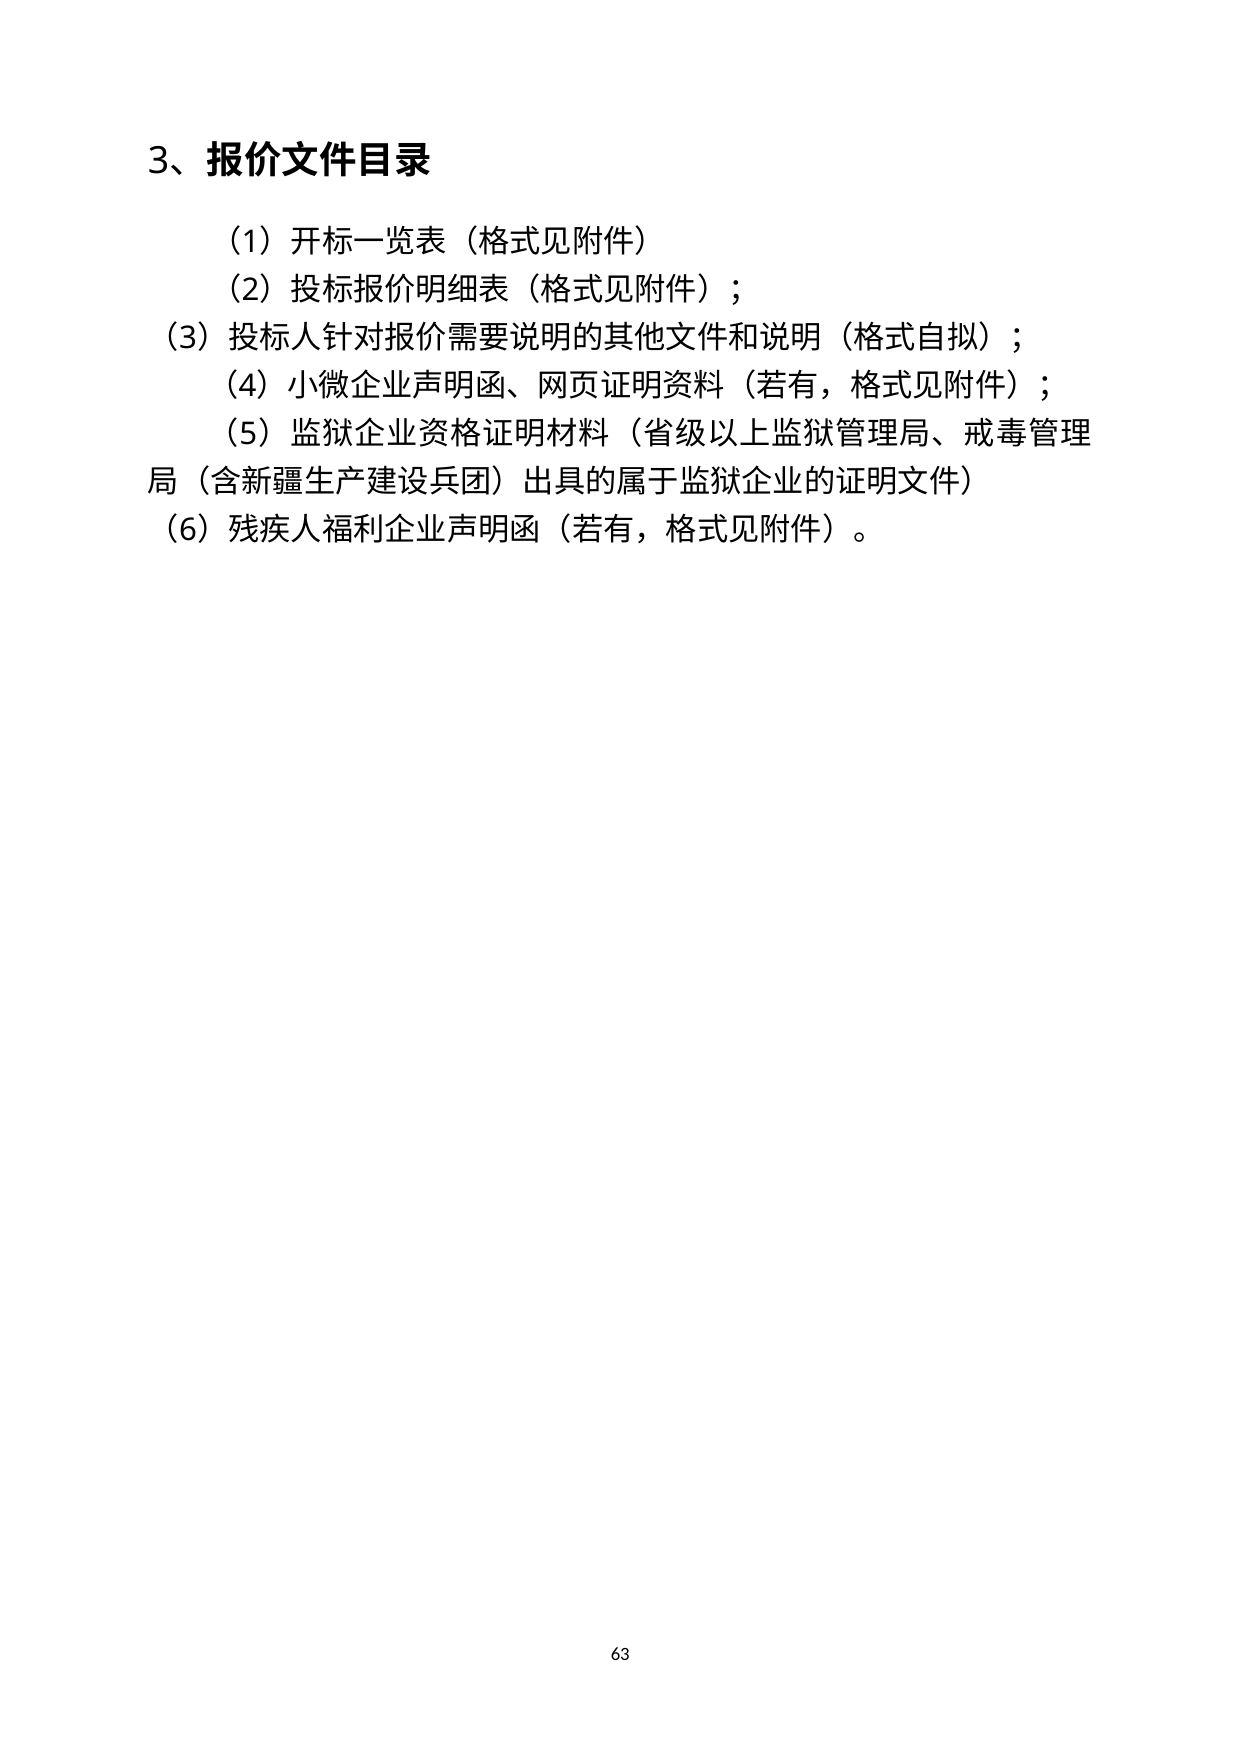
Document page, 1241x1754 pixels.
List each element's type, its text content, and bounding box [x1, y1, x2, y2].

text （6）残疾人福利企业声明函（若有，格式见附件）。 [148, 502, 1092, 549]
text 3、报价文件目录 [148, 130, 1092, 184]
text （1）开标一览表（格式见附件） [148, 214, 1092, 262]
text （2）投标报价明细表（格式见附件）； [148, 262, 1092, 310]
text （4）小微企业声明函、网页证明资料（若有，格式见附件）； [148, 358, 1092, 406]
text （5）监狱企业资格证明材料（省级以上监狱管理局、戒毒管理局（含新疆生产建设兵团）出具的属于监狱企业的证明文件） [148, 406, 1092, 502]
text （3）投标人针对报价需要说明的其他文件和说明（格式自拟）； [148, 310, 1092, 358]
